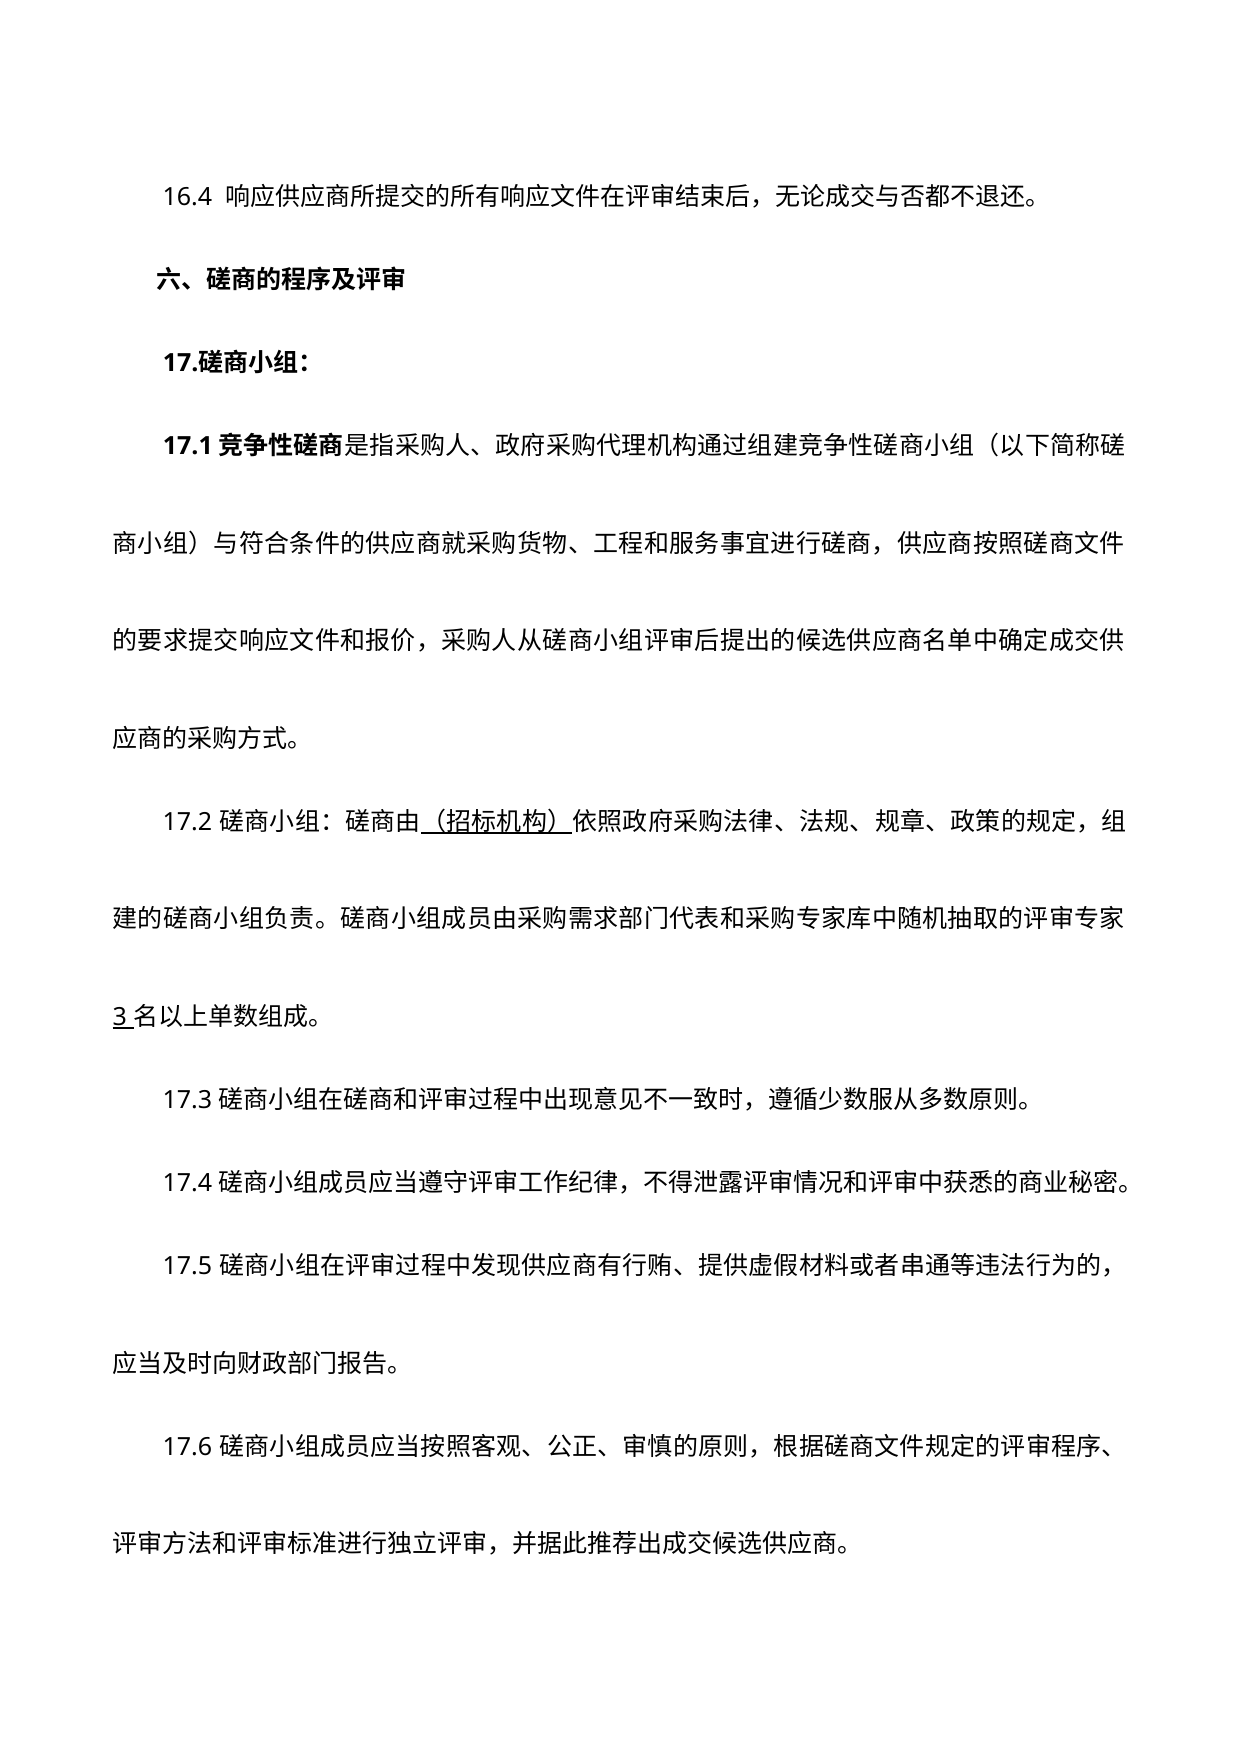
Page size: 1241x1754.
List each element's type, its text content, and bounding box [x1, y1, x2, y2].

text 17.5 磋商小组在评审过程中发现供应商有行贿、提供虚假材料或者串通等违法行为的，应当及时向财政部门报告。 [112, 1231, 1128, 1394]
text 17.4 磋商小组成员应当遵守评审工作纪律，不得泄露评审情况和评审中获悉的商业秘密。 [112, 1148, 1128, 1213]
text 17.磋商小组： [112, 328, 1128, 393]
text 17.3 磋商小组在磋商和评审过程中出现意见不一致时，遵循少数服从多数原则。 [112, 1065, 1128, 1130]
text 17.1竞争性磋商是指采购人、政府采购代理机构通过组建竞争性磋商小组（以下简称磋商小组）与符合条件的供应商就采购货物、工程和服务事宜进行磋商，供应商按照磋商文件的要求提交响应文件和报价，采购人从磋商小组评审后提出的候选供应商名单中确定成交供应商的采购方式。 [112, 411, 1128, 769]
text 17.6 磋商小组成员应当按照客观、公正、审慎的原则，根据磋商文件规定的评审程序、评审方法和评审标准进行独立评审，并据此推荐出成交候选供应商。 [112, 1412, 1128, 1574]
text 16.4 响应供应商所提交的所有响应文件在评审结束后，无论成交与否都不退还。 [112, 162, 1128, 227]
text 17.2 磋商小组：磋商由（招标机构）依照政府采购法律、法规、规章、政策的规定，组建的磋商小组负责。磋商小组成员由采购需求部门代表和采购专家库中随机抽取的评审专家 3 名以上单数组成。 [112, 787, 1128, 1047]
text 六、磋商的程序及评审 [112, 245, 1128, 310]
